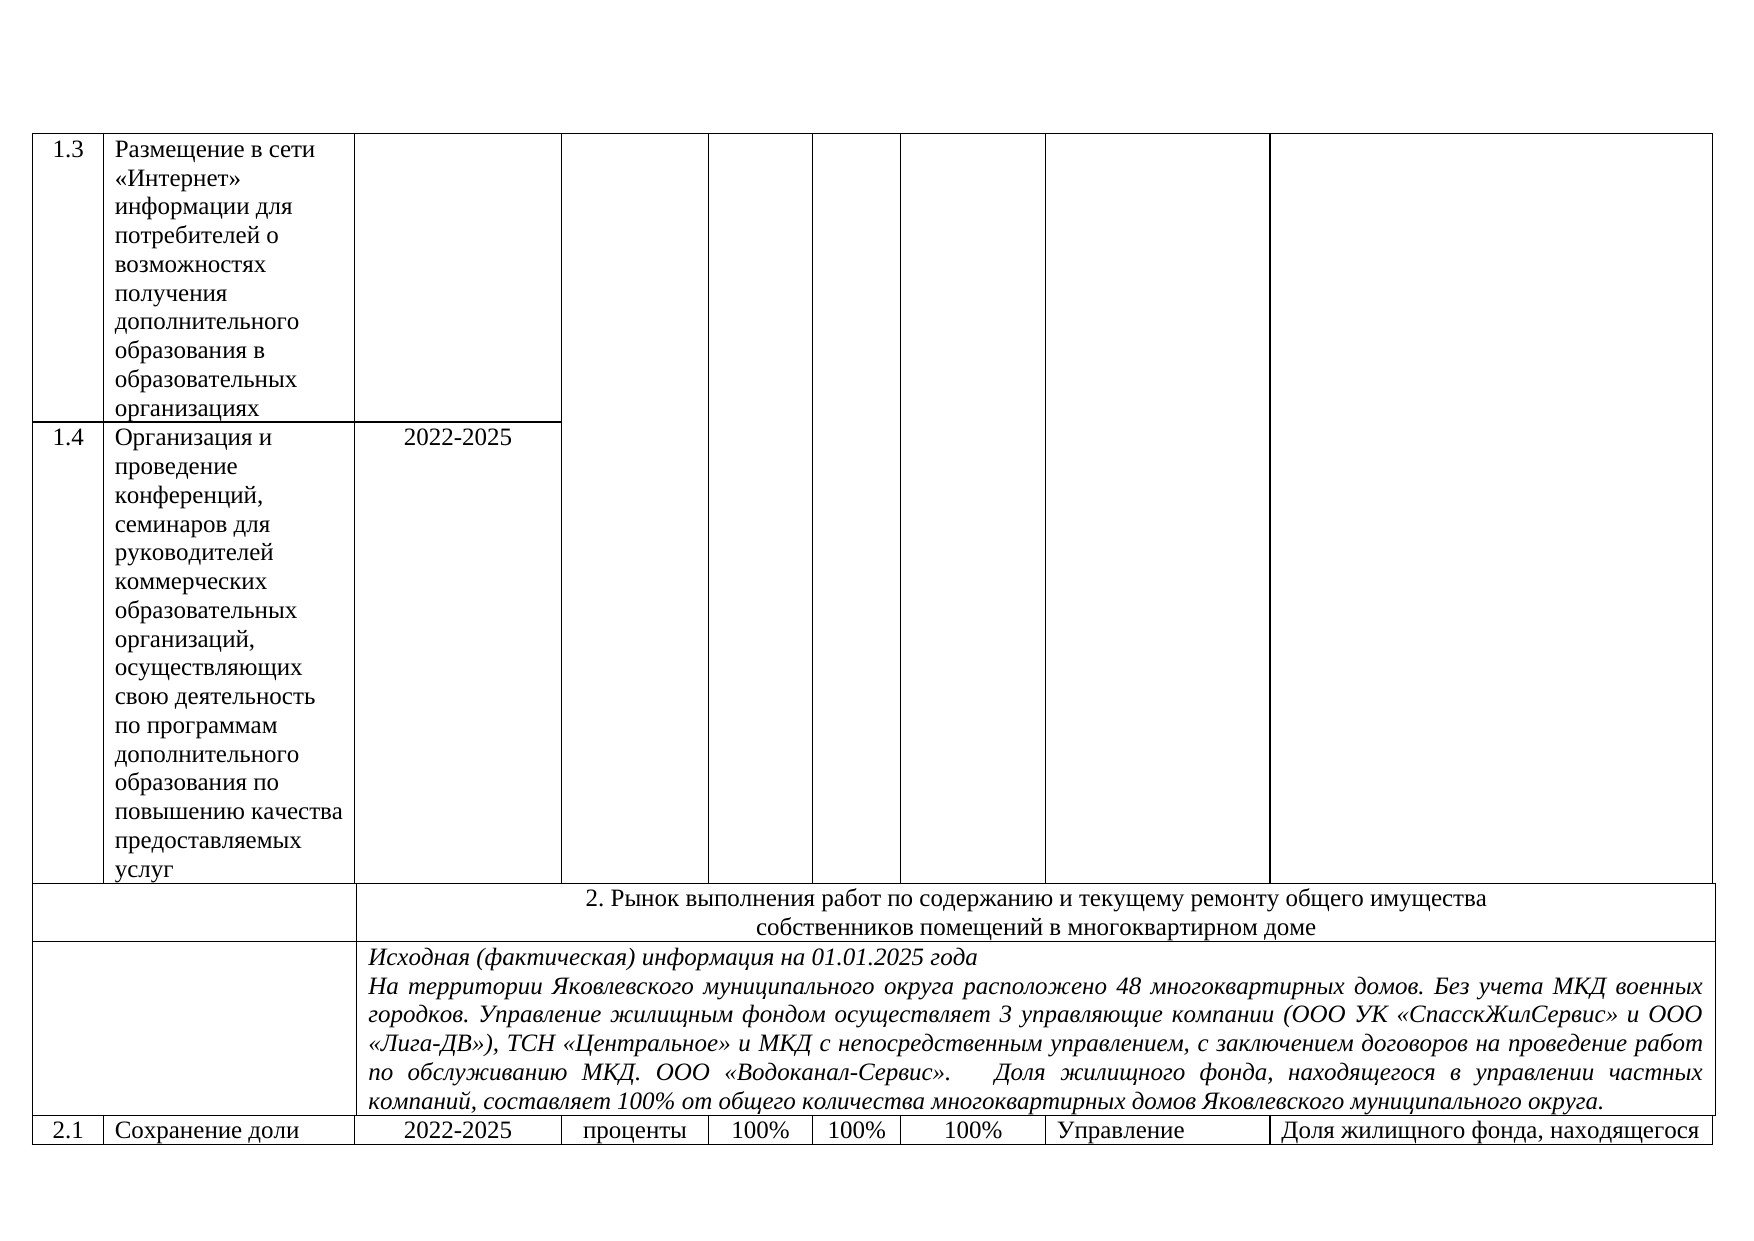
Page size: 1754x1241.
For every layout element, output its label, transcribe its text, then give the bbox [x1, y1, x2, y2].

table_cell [1046, 1116, 1269, 1144]
table_cell 1.4 [33, 423, 103, 882]
table_cell Организация и проведение конференций, семинаров для руководителей коммерческих образовательных организаций, осуществляющих свою деятельность по программам дополнительного образования по повышению качества предоставляемых услуг [104, 423, 354, 882]
table_cell 100% [813, 1116, 900, 1144]
table_cell 100% [901, 1116, 1045, 1144]
table_cell 2022-2025 [355, 423, 561, 882]
table_cell 2. Рынок выполнения работ по содержанию и текущему ремонту общего имущества собственников помещений в многоквартирном доме [357, 884, 1715, 941]
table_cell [104, 1116, 354, 1144]
table_cell 2022-2025 [355, 1116, 561, 1144]
table_cell [33, 942, 356, 1114]
table_cell [33, 884, 356, 941]
table_cell 100% [709, 1116, 812, 1144]
table_cell 2.1 [33, 1116, 103, 1144]
table_cell Исходная (фактическая) информация на 01.01.2025 года На территории Яковлевского муниципального округа расположено 48 многоквартирных домов. Без учета МКД военных городков. Управление жилищным фондом осуществляет 3 управляющие компании (ООО УК «СпасскЖилСервис» и ООО «Лига-ДВ»), ТСН «Центральное» и МКД с непосредственным управлением, с заключением договоров на проведение работ по обслуживанию МКД. ООО «Водоканал-Сервис». Доля жилищного фонда, находящегося в управлении частных компаний, составляет 100% от общего количества многоквартирных домов Яковлевского муниципального округа. [357, 942, 1715, 1114]
table_cell 1.3 [33, 134, 103, 421]
table_cell проценты [562, 1116, 708, 1144]
table_cell Размещение в сети «Интернет» информации для потребителей о возможностях получения дополнительного образования в образовательных организациях [104, 134, 354, 421]
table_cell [1271, 1116, 1712, 1144]
